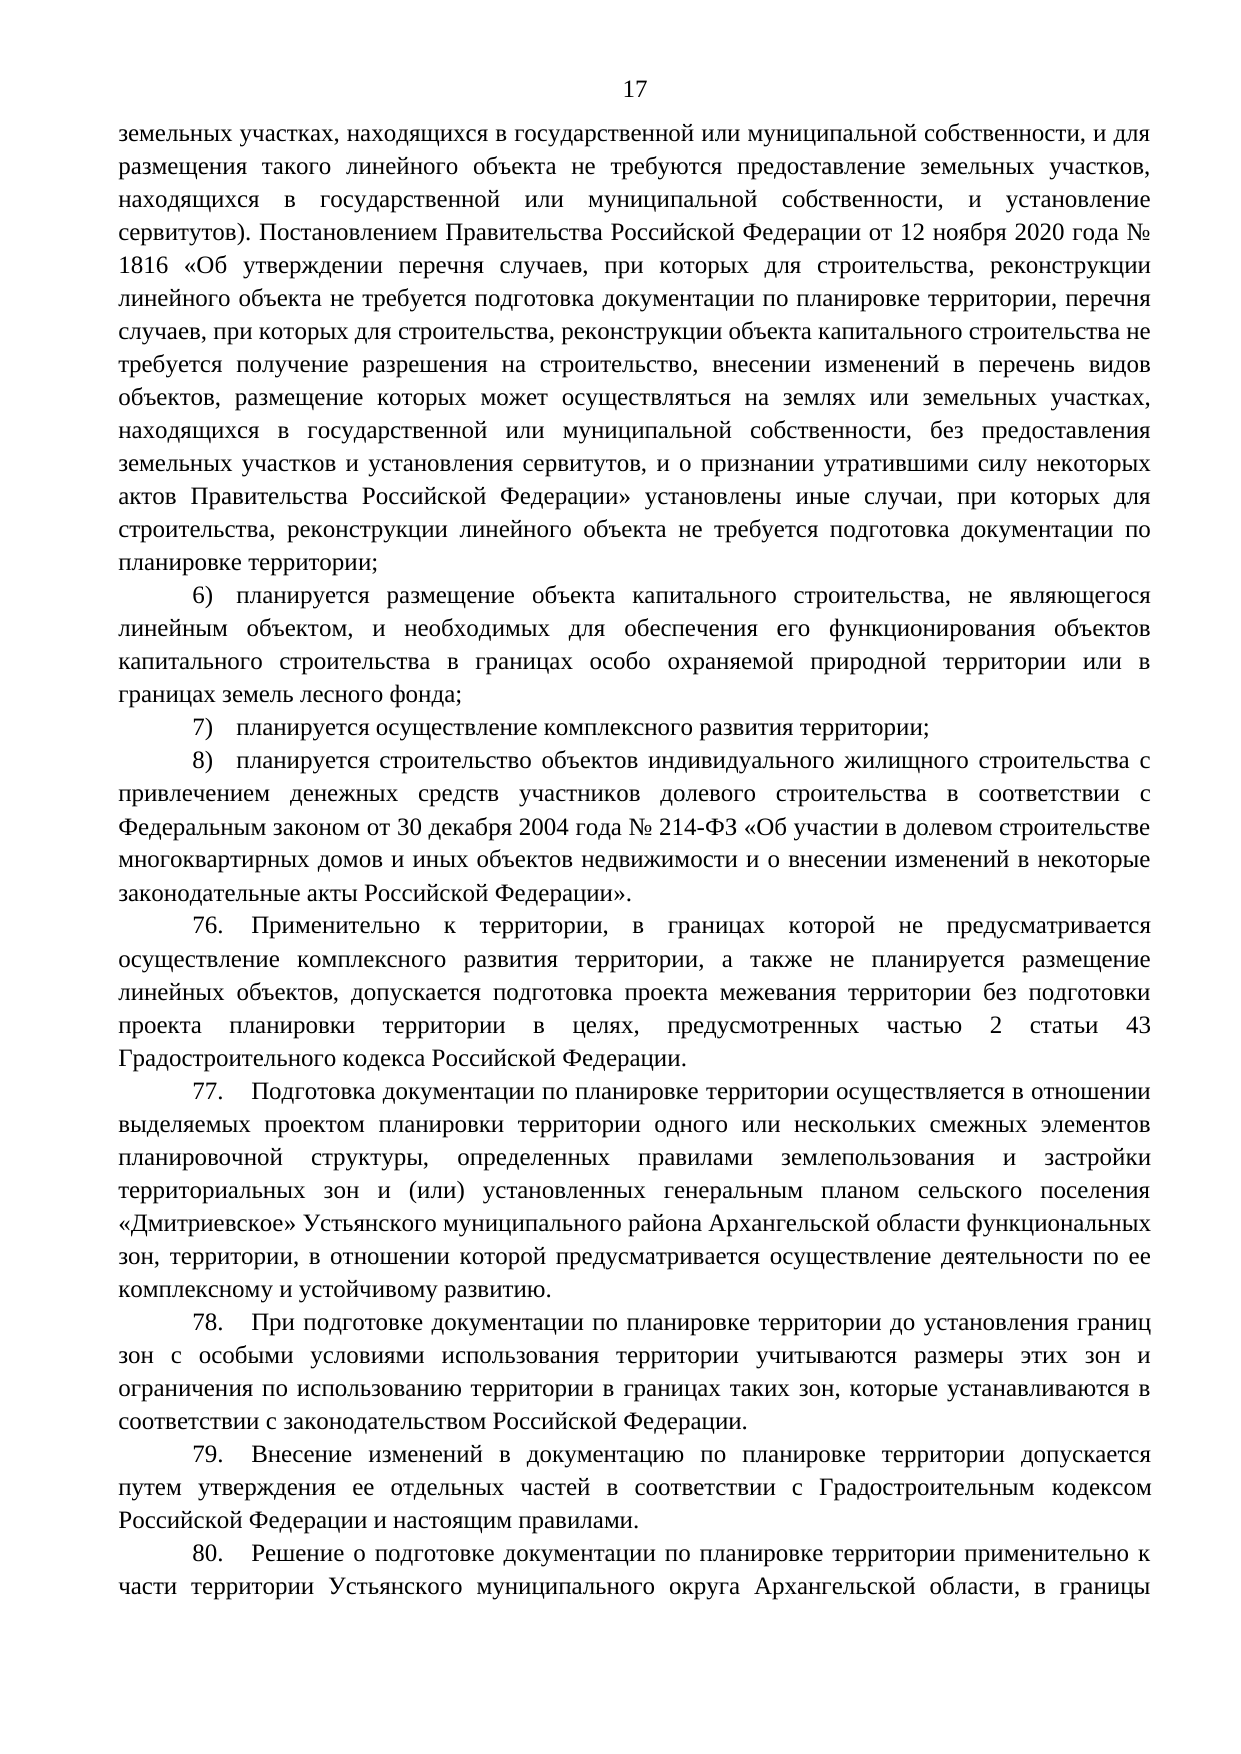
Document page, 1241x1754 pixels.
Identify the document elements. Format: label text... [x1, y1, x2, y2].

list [118, 1538, 1152, 1600]
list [118, 118, 1152, 576]
list При подготовке документации по планировке территории до установления границ зон с особыми условиями использования территории учитываются размеры этих зон и ограничения по использованию территории в границах таких зон, которые устанавливаются в соответствии с законодательством Российской Федерации. [118, 1307, 1152, 1435]
list Подготовка документации по планировке территории осуществляется в отношении выделяемых проектом планировки территории одного или нескольких смежных элементов планировочной структуры, определенных правилами землепользования и застройки территориальных зон и (или) установленных генеральным планом сельского поселения «Дмитриевское» Устьянского муниципального района Архангельской области функциональных зон, территории, в отношении которой предусматривается осуществление деятельности по ее комплексному и устойчивому развитию. [118, 1076, 1152, 1303]
list Внесение изменений в документацию по планировке территории допускается путем утверждения ее отдельных частей в соответствии с Градостроительным кодексом Российской Федерации и настоящим правилами. [118, 1439, 1152, 1534]
list Применительно к территории, в границах которой не предусматривается осуществление комплексного развития территории, а также не планируется размещение линейных объектов, допускается подготовка проекта межевания территории без подготовки проекта планировки территории в целях, предусмотренных частью 2 статьи 43 Градостроительного кодекса Российской Федерации. [118, 911, 1152, 1071]
list планируется осуществление комплексного развития территории; [118, 712, 1152, 741]
list планируется размещение объекта капитального строительства, не являющегося линейным объектом, и необходимых для обеспечения его функционирования объектов капитального строительства в границах особо охраняемой природной территории или в границах земель лесного фонда; [118, 580, 1152, 708]
list планируется строительство объектов индивидуального жилищного строительства с привлечением денежных средств участников долевого строительства в соответствии с Федеральным законом от 30 декабря 2004 года № 214-ФЗ «Об участии в долевом строительстве многоквартирных домов и иных объектов недвижимости и о внесении изменений в некоторые законодательные акты Российской Федерации». [118, 746, 1152, 906]
